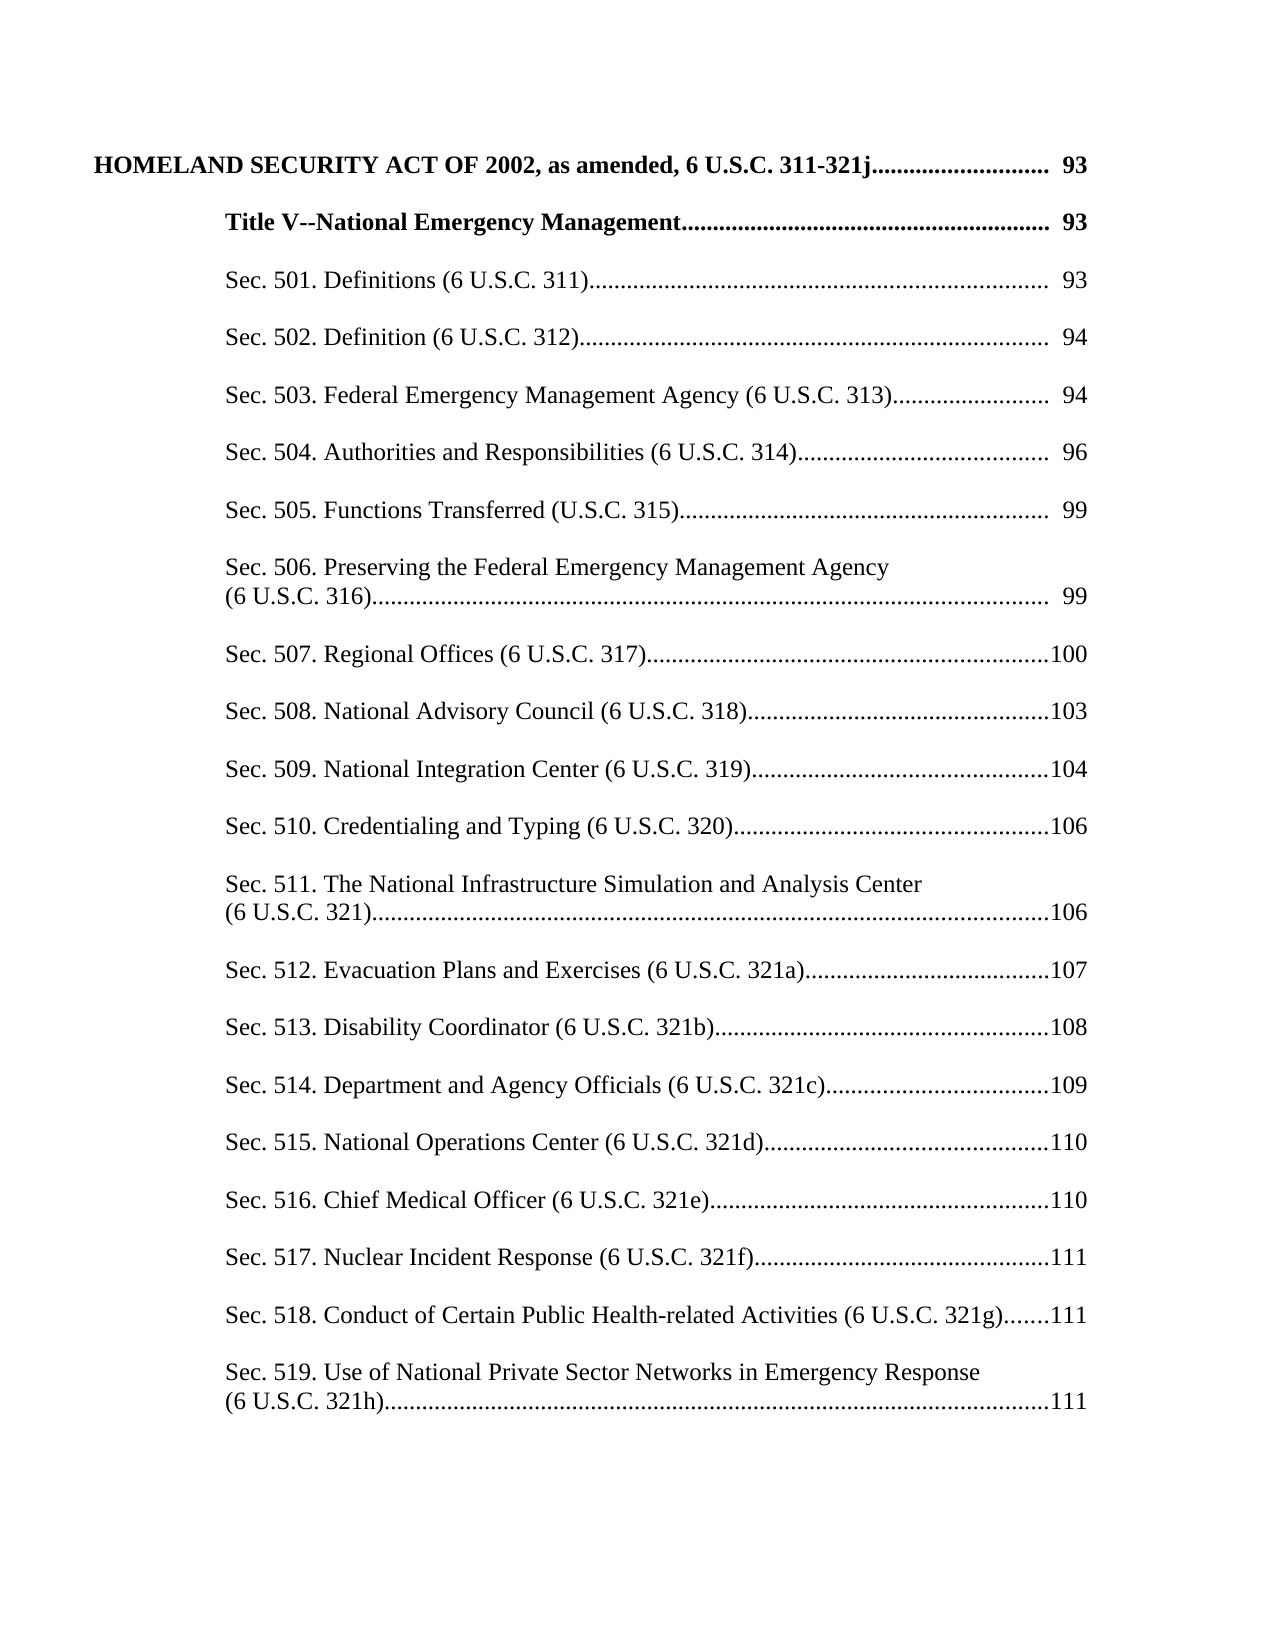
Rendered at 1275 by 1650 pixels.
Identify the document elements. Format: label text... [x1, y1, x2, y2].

text Sec. 519. Use of National Private Sector Networks in Emergency Response [225, 1357, 1125, 1386]
text Sec. 516. Chief Medical Officer (6 U.S.C. 321e) 110 [225, 1185, 1125, 1214]
text Sec. 512. Evacuation Plans and Exercises (6 U.S.C. 321a) 107 [225, 955, 1125, 984]
text Sec. 501. Definitions (6 U.S.C. 311) 93 [225, 265, 1125, 294]
text Sec. 507. Regional Offices (6 U.S.C. 317) 100 [225, 639, 1125, 667]
text Title V--National Emergency Management 93 [225, 207, 1125, 236]
text Sec. 515. National Operations Center (6 U.S.C. 321d) 110 [225, 1127, 1125, 1156]
text Sec. 502. Definition (6 U.S.C. 312) 94 [225, 322, 1125, 351]
text Sec. 513. Disability Coordinator (6 U.S.C. 321b) 108 [225, 1012, 1125, 1041]
text Sec. 505. Functions Transferred (U.S.C. 315) 99 [225, 495, 1125, 524]
text (6 U.S.C. 321h) 111 [225, 1386, 1125, 1415]
text Sec. 508. National Advisory Council (6 U.S.C. 318) 103 [225, 696, 1125, 725]
text Sec. 511. The National Infrastructure Simulation and [225, 869, 1125, 897]
text Sec. 506. Preserving the Federal Emergency Management Agency [225, 552, 1125, 581]
text Sec. 509. National Integration Center (6 U.S.C. 319) 104 [225, 754, 1125, 782]
text (6 U.S.C. 321) 106 [225, 897, 1125, 926]
text Sec. 517. Nuclear Incident Response (6 U.S.C. 321f) 111 [225, 1242, 1125, 1271]
text Sec. 510. Credentialing and Typing (6 U.S.C. 320) 106 [225, 811, 1125, 840]
text (6 U.S.C. 316) 99 [225, 581, 1125, 610]
text Sec. 518. Conduct of Certain Public Health-related Activities (6 U.S.C. 321g) 111 [225, 1300, 1125, 1329]
text HOMELAND SECURITY ACT OF 2002, as amended, 6 U.S.C. 311-321j 93 [94, 150, 1125, 179]
text Sec. 503. Federal Emergency Management Agency (6 U.S.C. 313) 94 [225, 380, 1125, 409]
text Sec. 514. Department and Agency Officials (6 U.S.C. 321c) 109 [225, 1070, 1125, 1099]
text Sec. 504. Authorities and Responsibilities (6 U.S.C. 314) 96 [225, 437, 1125, 466]
